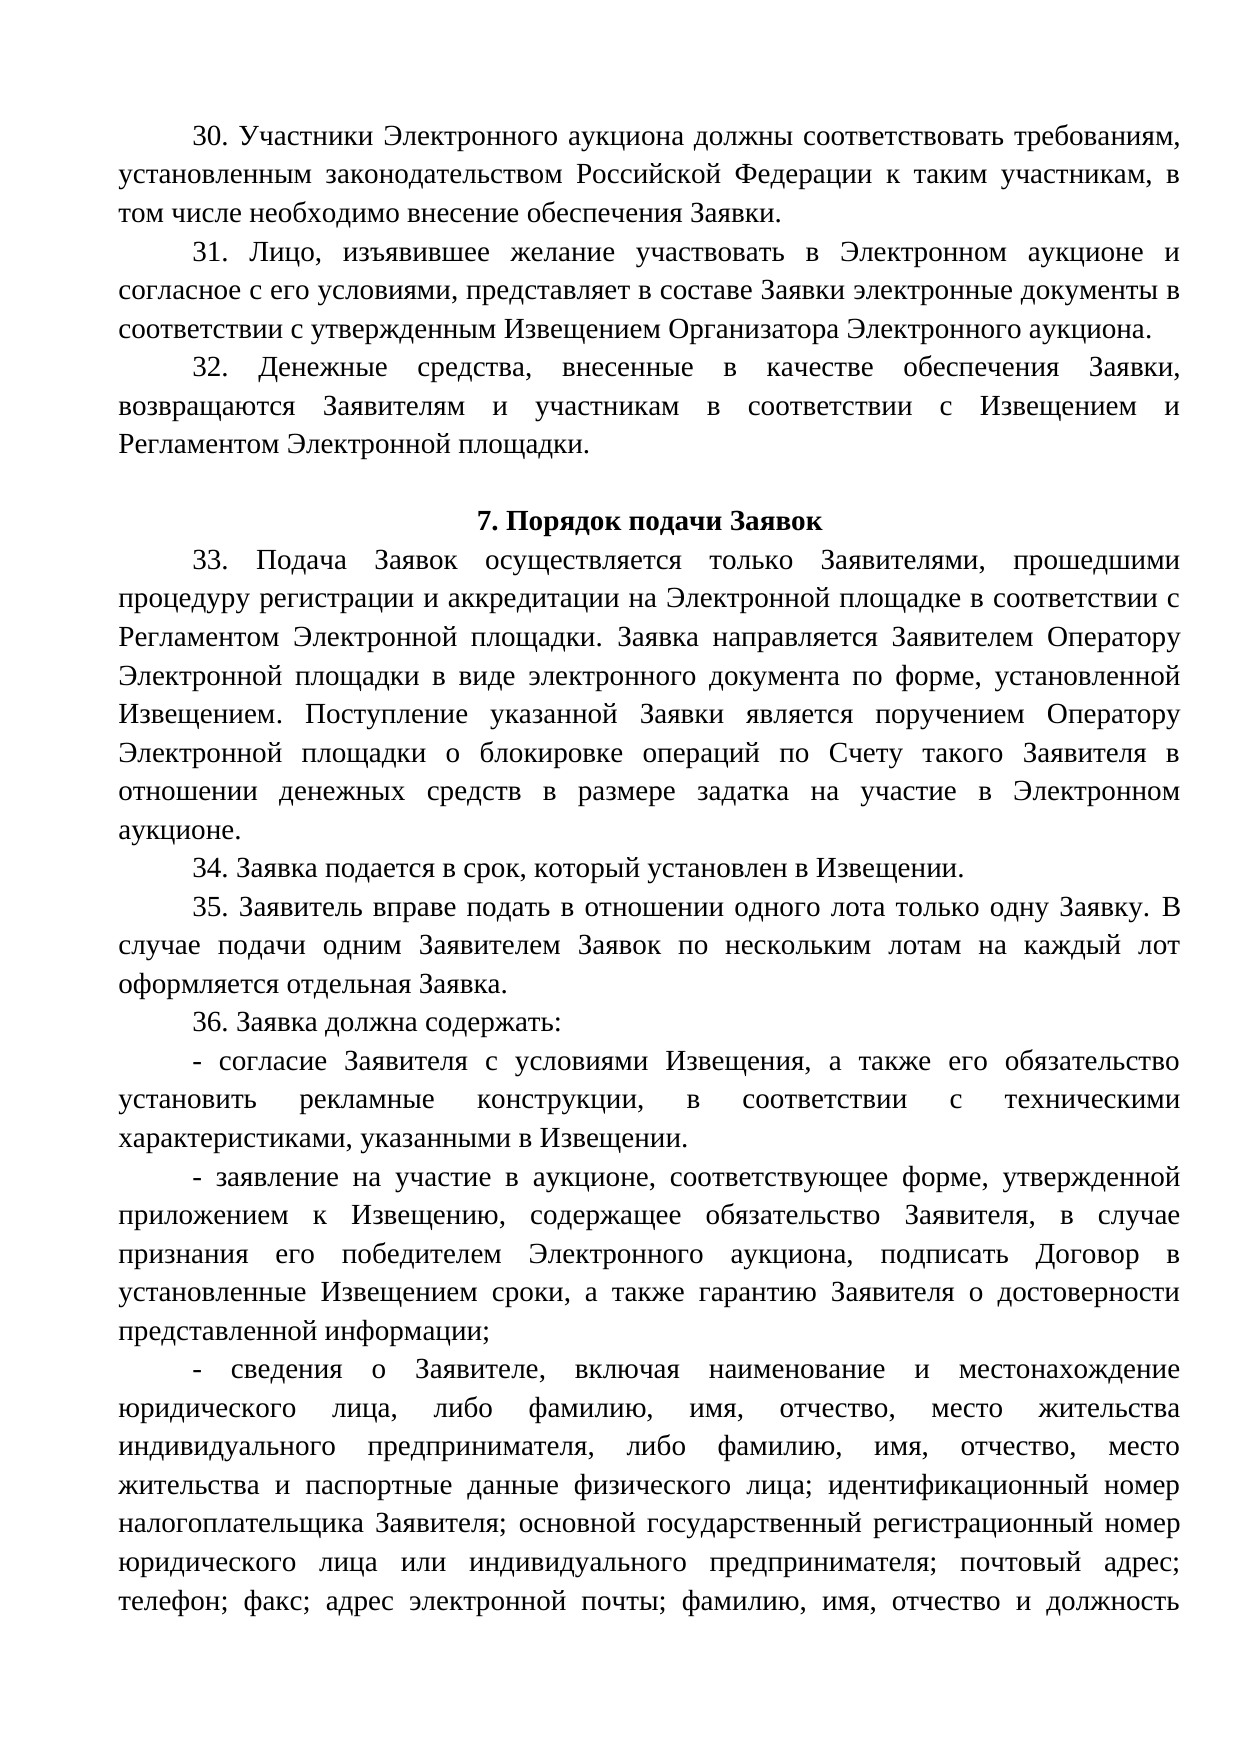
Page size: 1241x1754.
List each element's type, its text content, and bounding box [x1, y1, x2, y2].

text - согласие Заявителя с условиями Извещения, а также его обязательство установить рекламные конструкции, в соответствии с техническими характеристиками, указанными в Извещении. [118, 1043, 1181, 1154]
text - заявление на участие в аукционе, соответствующее форме, утвержденной приложением к Извещению, содержащее обязательство Заявителя, в случае признания его победителем Электронного аукциона, подписать Договор в установленные Извещением сроки, а также гарантию Заявителя о достоверности представленной информации; [118, 1159, 1181, 1346]
text 35. Заявитель вправе подать в отношении одного лота только одну Заявку. В случае подачи одним Заявителем Заявок по нескольким лотам на каждый лот оформляется отдельная Заявка. [118, 889, 1181, 999]
text 36. Заявка должна содержать: [118, 1004, 1181, 1038]
text 32. Денежные средства, внесенные в качестве обеспечения Заявки, возвращаются Заявителям и участникам в соответствии с Извещением и Регламентом Электронной площадки. [118, 349, 1181, 460]
text 7. Порядок подачи Заявок [118, 503, 1181, 537]
text 34. Заявка подается в срок, который установлен в Извещении. [118, 850, 1181, 884]
text 31. Лицо, изъявившее желание участвовать в Электронном аукционе и согласное с его условиями, представляет в составе Заявки электронные документы в соответствии с утвержденным Извещением Организатора Электронного аукциона. [118, 234, 1181, 344]
text 33. Подача Заявок осуществляется только Заявителями, прошедшими процедуру регистрации и аккредитации на Электронной площадке в соответствии с Регламентом Электронной площадки. Заявка направляется Заявителем Оператору Электронной площадки в виде электронного документа по форме, установленной Извещением. Поступление указанной Заявки является поручением Оператору Электронной площадки о блокировке операций по Счету такого Заявителя в отношении денежных средств в размере задатка на участие в Электронном аукционе. [118, 542, 1181, 845]
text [118, 1351, 1181, 1616]
text 30. Участники Электронного аукциона должны соответствовать требованиям, установленным законодательством Российской Федерации к таким участникам, в том числе необходимо внесение обеспечения Заявки. [118, 118, 1181, 229]
